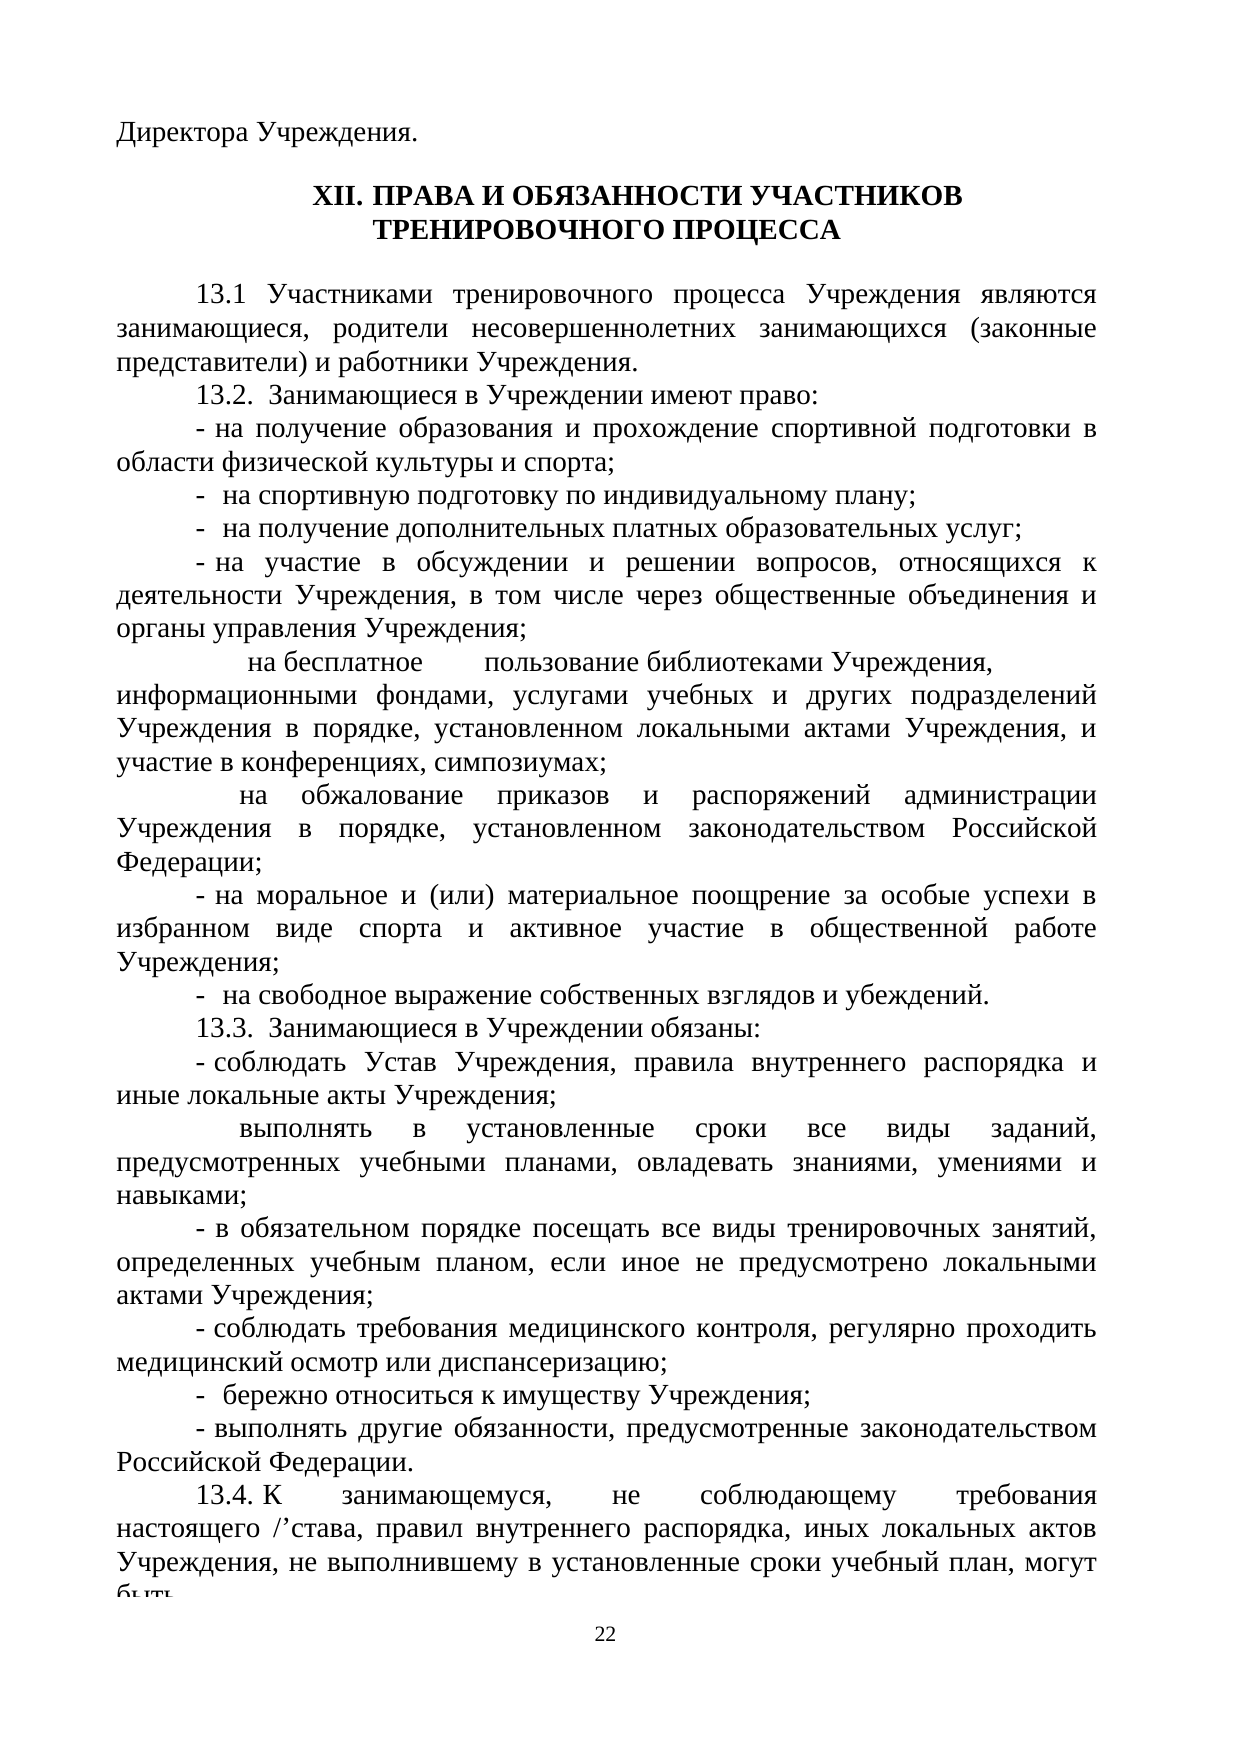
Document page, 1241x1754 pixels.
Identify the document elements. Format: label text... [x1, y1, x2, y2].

list ПРАВА И ОБЯЗАННОСТИ УЧАСТНИКОВ ТРЕНИРОВОЧНОГО ПРОЦЕССА [312, 179, 1098, 246]
text на обжалование приказов и распоряжений администрации Учреждения в порядке, установленном законодательством Российской Федерации; [116, 778, 1098, 878]
text выполнять в установленные сроки все виды заданий, предусмотренных учебными планами, овладевать знаниями, умениями и навыками; [116, 1111, 1098, 1211]
list Занимающиеся в Учреждении обязаны: [116, 1011, 1098, 1044]
list на получение образования и прохождение спортивной подготовки в области физической культуры и спорта; [116, 411, 1098, 478]
text информационными фондами, услугами учебных и других подразделений Учреждения в порядке, установленном локальными актами Учреждения, и участие в конференциях, симпозиумах; [116, 678, 1098, 778]
list в обязательном порядке посещать все виды тренировочных занятий, определенных учебным планом, если иное не предусмотрено локальными актами Учреждения; [116, 1211, 1098, 1311]
list на получение дополнительных платных образовательных услуг; [116, 511, 1098, 544]
list на участие в обсуждении и решении вопросов, относящихся к деятельности Учреждения, в том числе через общественные объединения и органы управления Учреждения; [116, 544, 1098, 644]
list выполнять другие обязанности, предусмотренные законодательством Российской Федерации. [116, 1411, 1098, 1478]
list соблюдать Устав Учреждения, правила внутреннего распорядка и иные локальные акты Учреждения; [116, 1044, 1098, 1111]
list на спортивную подготовку по индивидуальному плану; [116, 478, 1098, 511]
text Директора Учреждения. [116, 118, 1098, 148]
list соблюдать требования медицинского контроля, регулярно проходить медицинский осмотр или диспансеризацию; [116, 1311, 1098, 1378]
text 13.1 Участниками тренировочного процесса Учреждения являются занимающиеся, родители несовершеннолетних занимающихся (законные представители) и работники Учреждения. [116, 277, 1098, 378]
list К занимающемуся, не соблюдающему требования настоящего /’става, правил внутреннего распорядка, иных локальных актов Учреждения, не выполнившему в установленные сроки учебный план, могут быть [116, 1478, 1098, 1597]
text 22 [594, 1624, 616, 1646]
list бережно относиться к имуществу Учреждения; [116, 1378, 1098, 1411]
list на свободное выражение собственных взглядов и убеждений. [116, 978, 1098, 1011]
list на моральное и (или) материальное поощрение за особые успехи в избранном виде спорта и активное участие в общественной работе Учреждения; [116, 878, 1098, 978]
text на бесплатное пользование библиотеками Учреждения, [247, 644, 1098, 678]
list Занимающиеся в Учреждении имеют право: [116, 378, 1098, 411]
